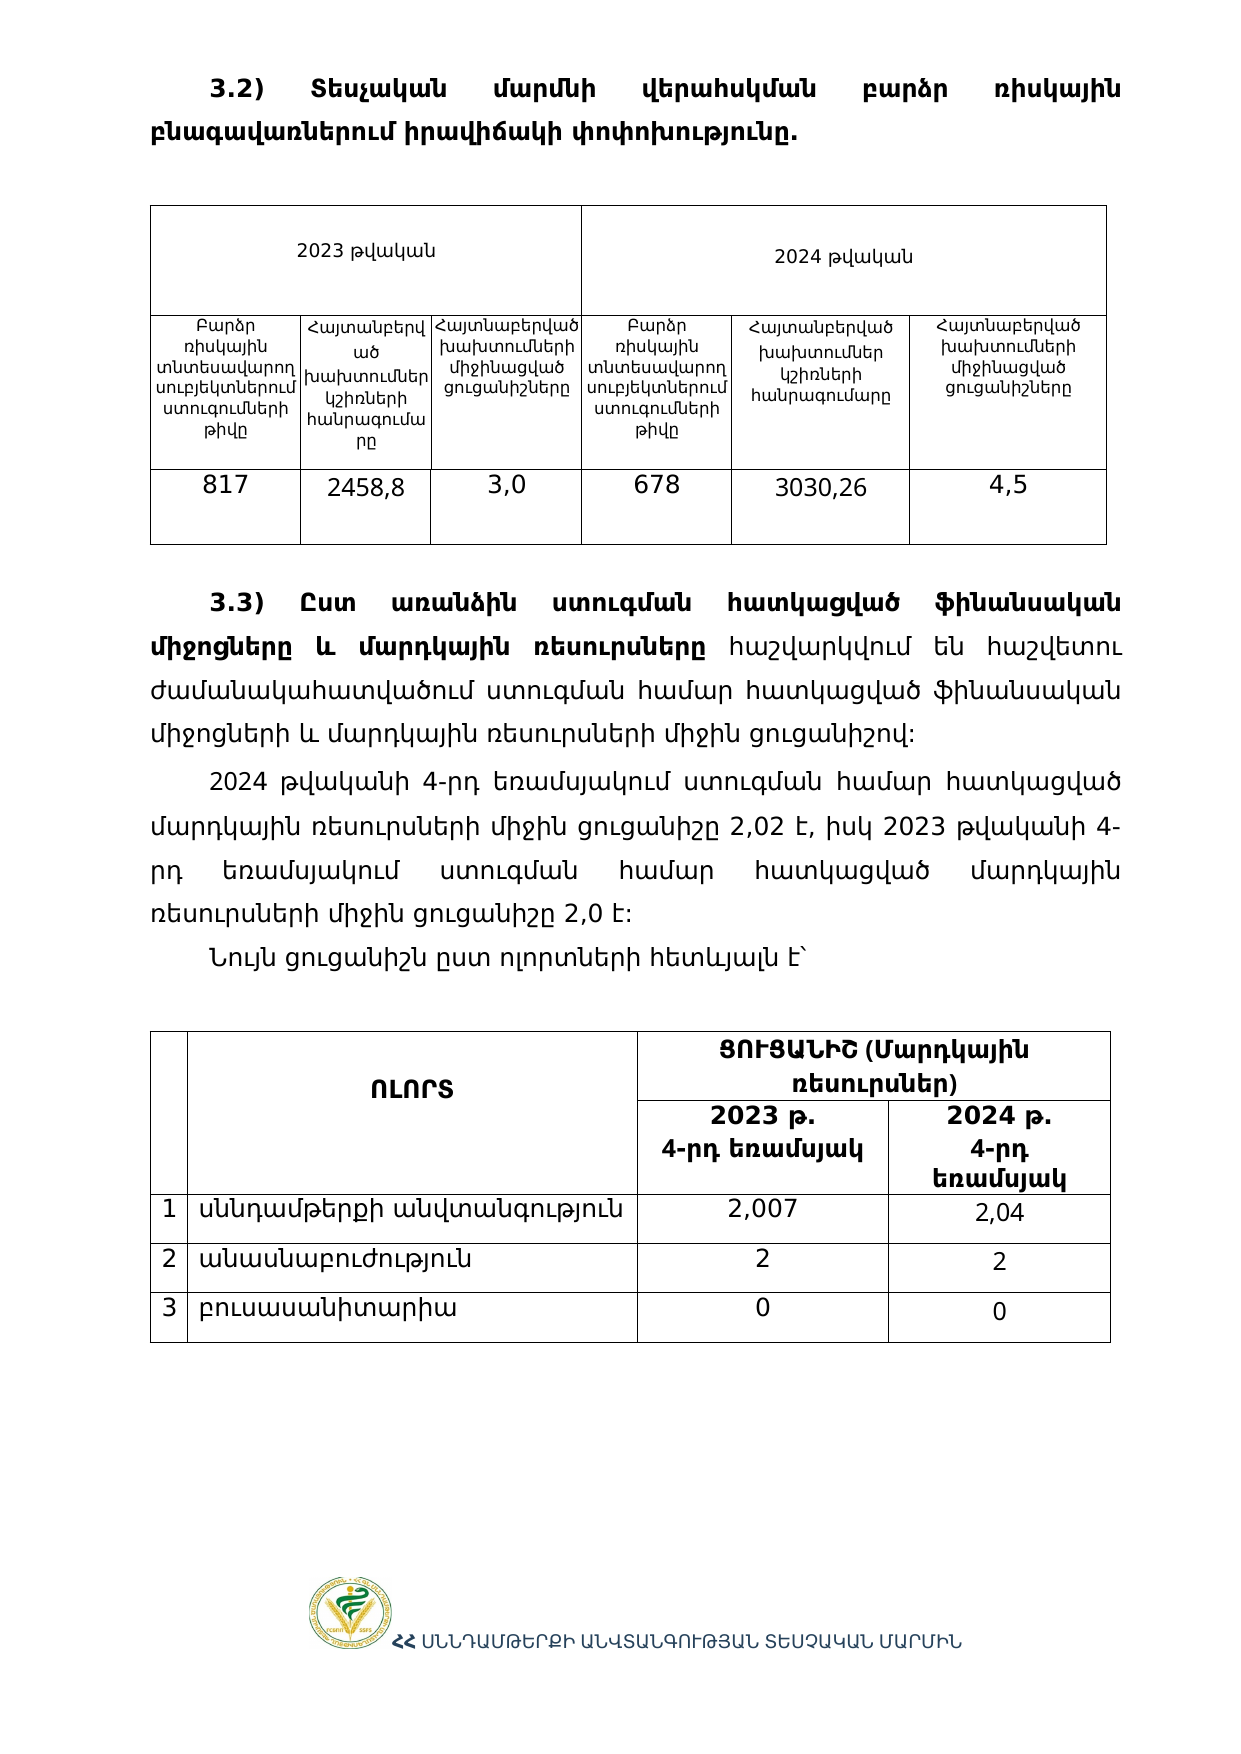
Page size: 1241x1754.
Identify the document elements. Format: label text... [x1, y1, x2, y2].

table_cell Հայտանբերված խախտումներ կշիռների հանրագումարը [301, 316, 431, 469]
text Նույն ցուցանիշն ըստ ոլորտների հետևյալն է՝ [150, 943, 1122, 972]
table_cell 2,04 [889, 1195, 1110, 1243]
table_cell 2458,8 [301, 470, 430, 544]
table_cell 4,5 [910, 470, 1106, 544]
table_cell 3030,26 [732, 470, 909, 544]
table_cell սննդամթերքի անվտանգություն [188, 1195, 637, 1243]
table_cell 3,0 [431, 470, 581, 544]
table_cell Բարձր ռիսկային տնտեսավարող սուբյեկտներում ստուգումների թիվը [582, 316, 731, 469]
table_cell 2 [889, 1244, 1110, 1292]
table_cell 3 [151, 1293, 187, 1342]
table_cell Բարձր ռիսկային տնտեսավարող սուբյեկտներում ստուգումների թիվը [151, 316, 300, 469]
table_header ՈԼՈՐՏ [188, 1032, 637, 1193]
table_cell 2 [638, 1244, 888, 1292]
table_cell Հայտնաբերված խախտումների միջինացված ցուցանիշները [432, 316, 581, 469]
table_cell բուսասանիտարիա [188, 1293, 637, 1342]
table_cell 0 [889, 1293, 1110, 1342]
table_cell 2024 թ. 4-րդ եռամսյակ [889, 1101, 1110, 1193]
table_cell 2023 թ. 4-րդ եռամսյակ [638, 1101, 888, 1193]
text 2024 թվականի 4-րդ եռամսյակում ստուգման համար հատկացված մարդկային ռեսուրսների միջին ցուցանիշը 2,02 է, իսկ 2023 թվականի 4-րդ եռամսյակում ստուգման համար հատկացված մարդկային ռեսուրսների միջին ցուցանիշը 2,0 է: [150, 763, 1122, 929]
table_cell Հայտանբերված խախտումներ կշիռների հանրագումարը [732, 316, 909, 469]
picture [309, 1577, 392, 1649]
table_header ՑՈՒՑԱՆԻՇ (Մարդկային ռեսուրսներ) [638, 1032, 1110, 1100]
table_cell 0 [638, 1293, 888, 1342]
table_cell 1 [151, 1195, 187, 1243]
table_cell 2,007 [638, 1195, 888, 1243]
table_cell 678 [582, 470, 731, 544]
table_header 2023 թվական [151, 206, 581, 315]
table_cell անասնաբուժություն [188, 1244, 637, 1292]
text 3.3) Ըստ առանձին ստուգման հատկացված ֆինանսական միջոցները և մարդկային ռեսուրսները հաշվարկվում են հաշվետու ժամանակահատվածում ստուգման համար հատկացված ֆինանսական միջոցների և մարդկային ռեսուրսների միջին ցուցանիշով: [150, 588, 1122, 749]
text 3.2) Տեսչական մարմնի վերահսկման բարձր ռիսկային բնագավառներում իրավիճակի փոփոխությունը․ [150, 74, 1122, 147]
table_cell 817 [151, 470, 300, 544]
table_header [151, 1032, 187, 1193]
table_header 2024 թվական [582, 206, 1106, 315]
table_cell Հայտնաբերված խախտումների միջինացված ցուցանիշները [910, 316, 1106, 469]
table_cell 2 [151, 1244, 187, 1292]
